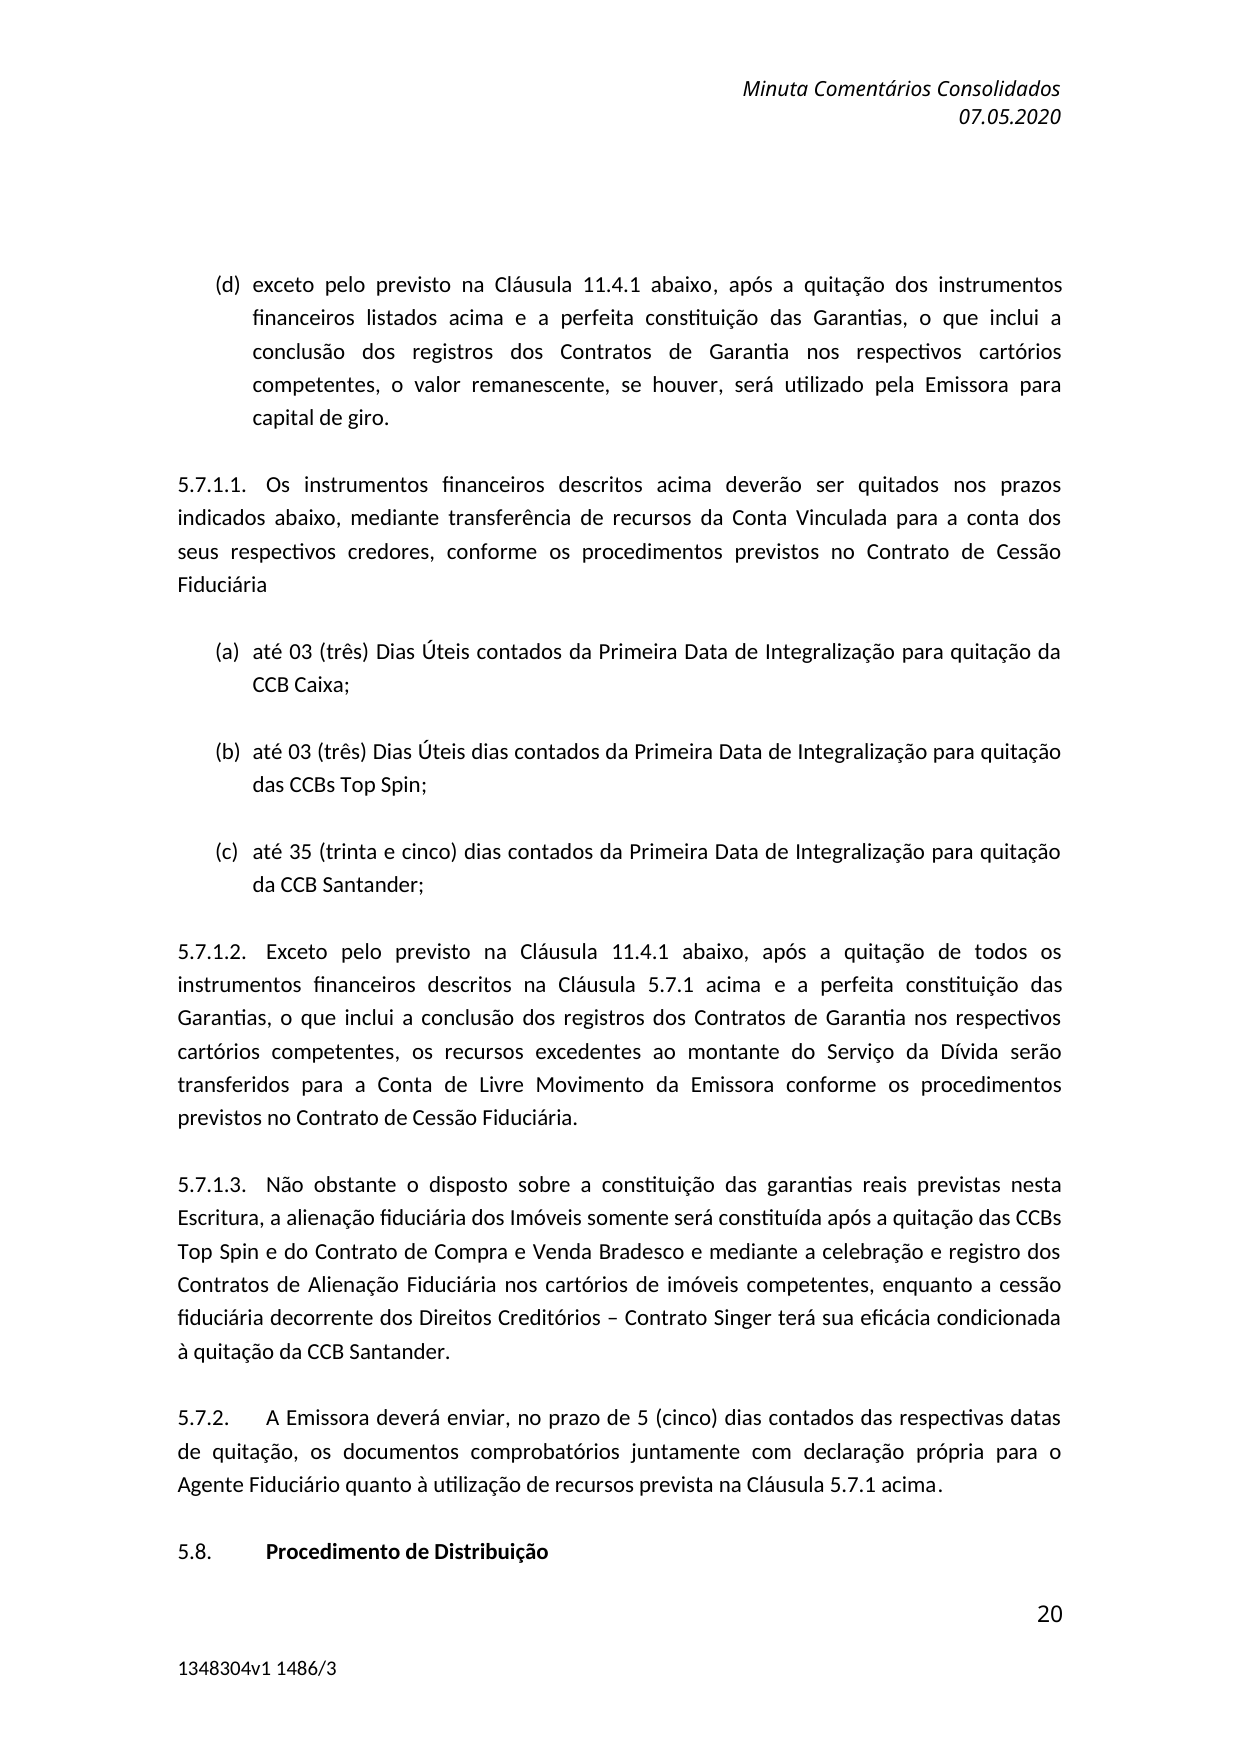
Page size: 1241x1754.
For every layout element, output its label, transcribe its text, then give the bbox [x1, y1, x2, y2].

list Os instrumentos financeiros descritos acima deverão ser quitados nos prazos indicados abaixo, mediante transferência de recursos da Conta Vinculada para a conta dos seus respectivos credores, conforme os procedimentos previstos no Contrato de Cessão Fiduciária [177, 466, 1063, 599]
list até 03 (três) Dias Úteis contados da Primeira Data de Integralização para quitação da CCB Caixa; [215, 632, 1063, 699]
list até 03 (três) Dias Úteis dias contados da Primeira Data de Integralização para quitação das CCBs Top Spin; [215, 732, 1063, 799]
list A Emissora deverá enviar, no prazo de 5 (cinco) dias contados das respectivas datas de quitação, os documentos comprobatórios juntamente com declaração própria para o Agente Fiduciário quanto à utilização de recursos prevista na Cláusula 5.7.1 acima. [177, 1399, 1063, 1499]
list Não obstante o disposto sobre a constituição das garantias reais previstas nesta Escritura, a alienação fiduciária dos Imóveis somente será constituída após a quitação das CCBs Top Spin e do Contrato de Compra e Venda Bradesco e mediante a celebração e registro dos Contratos de Alienação Fiduciária nos cartórios de imóveis competentes, enquanto a cessão fiduciária decorrente dos Direitos Creditórios – Contrato Singer terá sua eficácia condicionada à quitação da CCB Santander. [177, 1166, 1063, 1366]
list exceto pelo previsto na Cláusula 11.4.1 abaixo, após a quitação dos instrumentos financeiros listados acima e a perfeita constituição das Garantias, o que inclui a conclusão dos registros dos Contratos de Garantia nos respectivos cartórios competentes, o valor remanescente, se houver, será utilizado pela Emissora para capital de giro. [215, 266, 1063, 432]
list até 35 (trinta e cinco) dias contados da Primeira Data de Integralização para quitação da CCB Santander; [215, 832, 1063, 899]
list Procedimento de Distribuição [177, 1532, 1063, 1566]
list Exceto pelo previsto na Cláusula 11.4.1 abaixo, após a quitação de todos os instrumentos financeiros descritos na Cláusula 5.7.1 acima e a perfeita constituição das Garantias, o que inclui a conclusão dos registros dos Contratos de Garantia nos respectivos cartórios competentes, os recursos excedentes ao montante do Serviço da Dívida serão transferidos para a Conta de Livre Movimento da Emissora conforme os procedimentos previstos no Contrato de Cessão Fiduciária. [177, 932, 1063, 1132]
